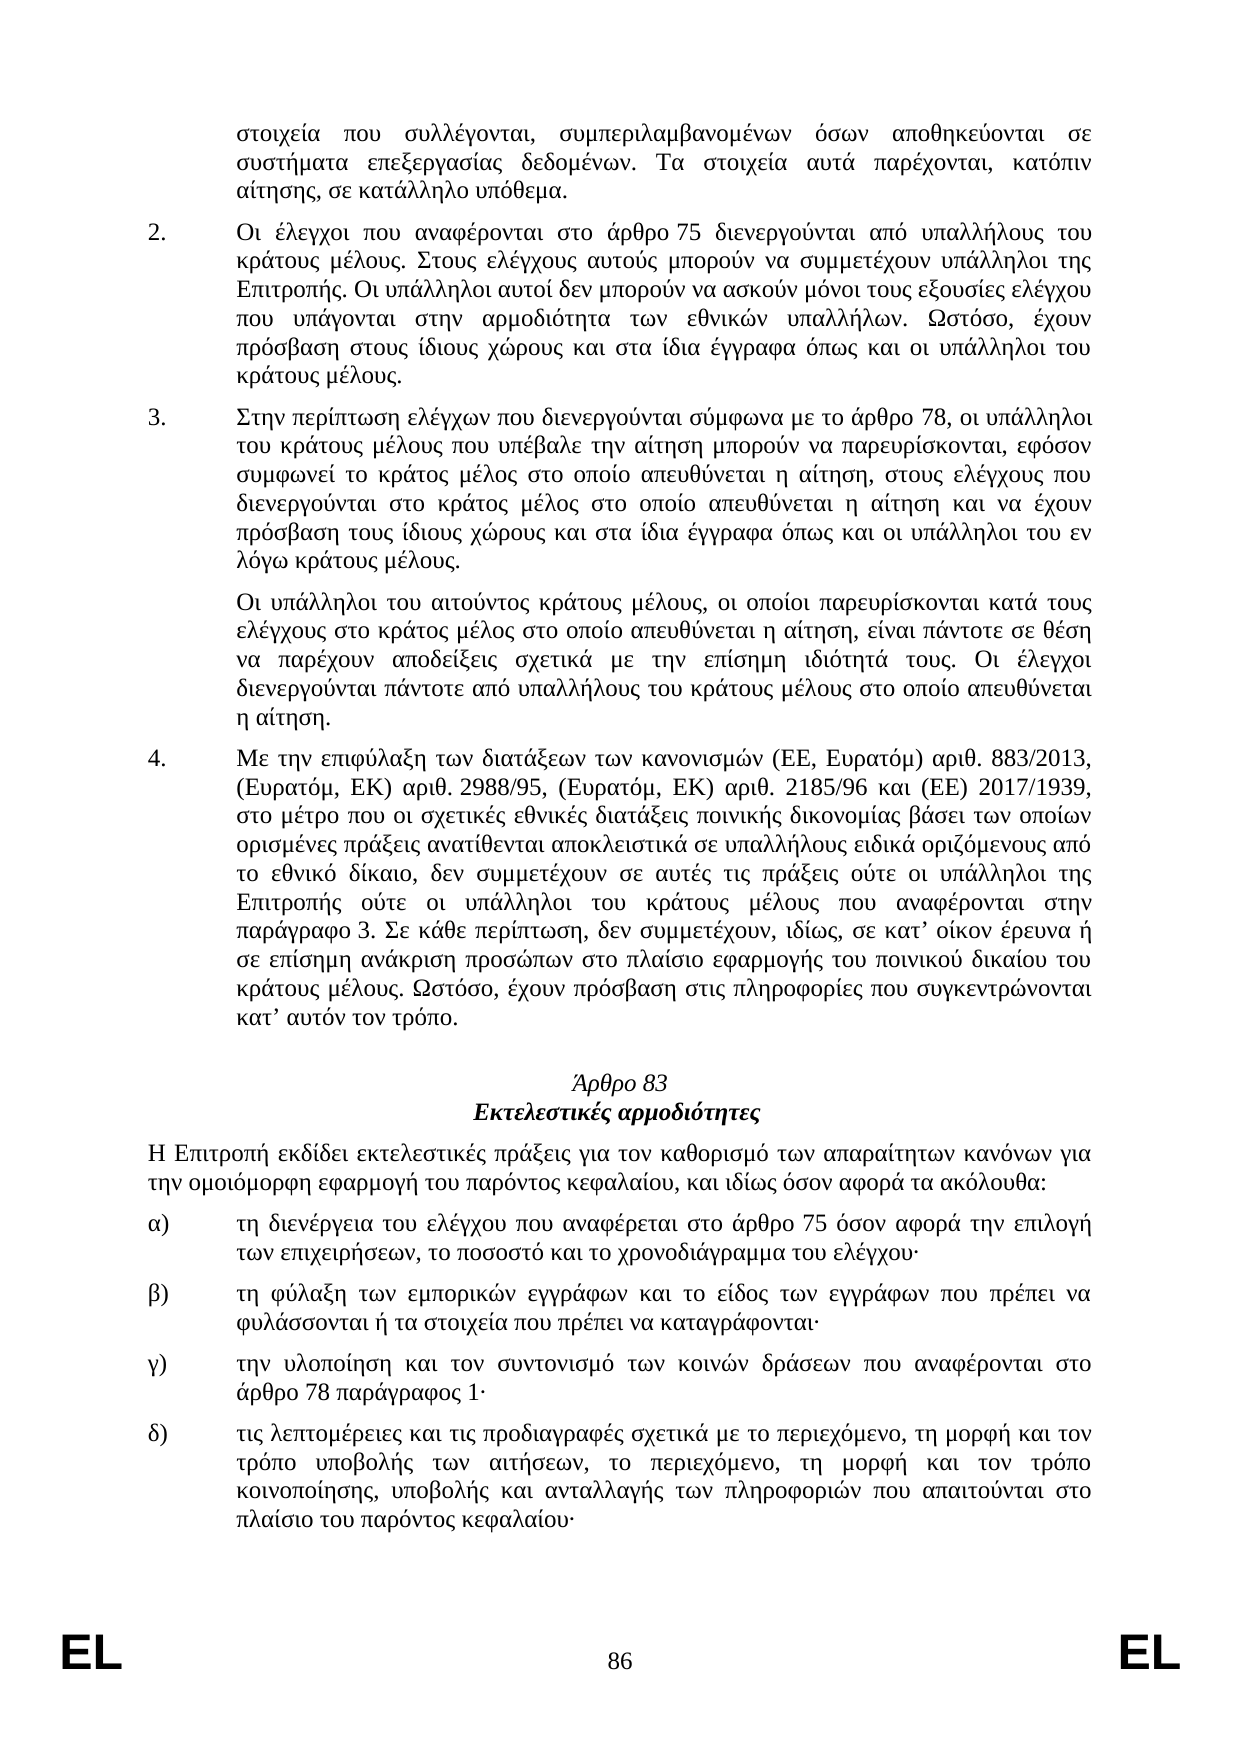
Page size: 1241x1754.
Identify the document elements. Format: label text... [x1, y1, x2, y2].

text 3. Στην περίπτωση ελέγχων που διενεργούνται σύμφωνα με το άρθρο 78, οι υπάλληλοι του κράτους μέλους που υπέβαλε την αίτηση μπορούν να παρευρίσκονται, εφόσον συμφωνεί το κράτος μέλος στο οποίο απευθύνεται η αίτηση, στους ελέγχους που διενεργούνται στο κράτος μέλος στο οποίο απευθύνεται η αίτηση και να έχουν πρόσβαση τους ίδιους χώρους και στα ίδια έγγραφα όπως και οι υπάλληλοι του εν λόγω κράτους μέλους. [148, 402, 1093, 574]
text α) τη διενέργεια του ελέγχου που αναφέρεται στο άρθρο 75 όσον αφορά την επιλογή των επιχειρήσεων, το ποσοστό και το χρονοδιάγραμμα του ελέγχου· [148, 1208, 1093, 1266]
text 2. Οι έλεγχοι που αναφέρονται στο άρθρο 75 διενεργούνται από υπαλλήλους του κράτους μέλους. Στους ελέγχους αυτούς μπορούν να συμμετέχουν υπάλληλοι της Επιτροπής. Οι υπάλληλοι αυτοί δεν μπορούν να ασκούν μόνοι τους εξουσίες ελέγχου που υπάγονται στην αρμοδιότητα των εθνικών υπαλλήλων. Ωστόσο, έχουν πρόσβαση στους ίδιους χώρους και στα ίδια έγγραφα όπως και οι υπάλληλοι του κράτους μέλους. [148, 217, 1093, 389]
text Άρθρο 83 Εκτελεστικές αρμοδιότητες [148, 1068, 1093, 1126]
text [148, 118, 1093, 204]
text β) τη φύλαξη των εμπορικών εγγράφων και το είδος των εγγράφων που πρέπει να φυλάσσονται ή τα στοιχεία που πρέπει να καταγράφονται· [148, 1278, 1093, 1336]
text δ) τις λεπτομέρειες και τις προδιαγραφές σχετικά με το περιεχόμενο, τη μορφή και τον τρόπο υποβολής των αιτήσεων, το περιεχόμενο, τη μορφή και τον τρόπο κοινοποίησης, υποβολής και ανταλλαγής των πληροφοριών που απαιτούνται στο πλαίσιο του παρόντος κεφαλαίου· [148, 1418, 1093, 1533]
text 4. Με την επιφύλαξη των διατάξεων των κανονισμών (ΕΕ, Ευρατόμ) αριθ. 883/2013, (Ευρατόμ, ΕΚ) αριθ. 2988/95, (Ευρατόμ, ΕΚ) αριθ. 2185/96 και (ΕΕ) 2017/1939, στο μέτρο που οι σχετικές εθνικές διατάξεις ποινικής δικονομίας βάσει των οποίων ορισμένες πράξεις ανατίθενται αποκλειστικά σε υπαλλήλους ειδικά οριζόμενους από το εθνικό δίκαιο, δεν συμμετέχουν σε αυτές τις πράξεις ούτε οι υπάλληλοι της Επιτροπής ούτε οι υπάλληλοι του κράτους μέλους που αναφέρονται στην παράγραφο 3. Σε κάθε περίπτωση, δεν συμμετέχουν, ιδίως, σε κατ’ οίκον έρευνα ή σε επίσημη ανάκριση προσώπων στο πλαίσιο εφαρμογής του ποινικού δικαίου του κράτους μέλους. Ωστόσο, έχουν πρόσβαση στις πληροφορίες που συγκεντρώνονται κατ’ αυτόν τον τρόπο. [148, 743, 1093, 1031]
text Οι υπάλληλοι του αιτούντος κράτους μέλους, οι οποίοι παρευρίσκονται κατά τους ελέγχους στο κράτος μέλος στο οποίο απευθύνεται η αίτηση, είναι πάντοτε σε θέση να παρέχουν αποδείξεις σχετικά με την επίσημη ιδιότητά τους. Οι έλεγχοι διενεργούνται πάντοτε από υπαλλήλους του κράτους μέλους στο οποίο απευθύνεται η αίτηση. [236, 587, 1093, 731]
text γ) την υλοποίηση και τον συντονισμό των κοινών δράσεων που αναφέρονται στο άρθρο 78 παράγραφος 1· [148, 1348, 1093, 1406]
text Η Επιτροπή εκδίδει εκτελεστικές πράξεις για τον καθορισμό των απαραίτητων κανόνων για την ομοιόμορφη εφαρμογή του παρόντος κεφαλαίου, και ιδίως όσον αφορά τα ακόλουθα: [148, 1138, 1093, 1196]
